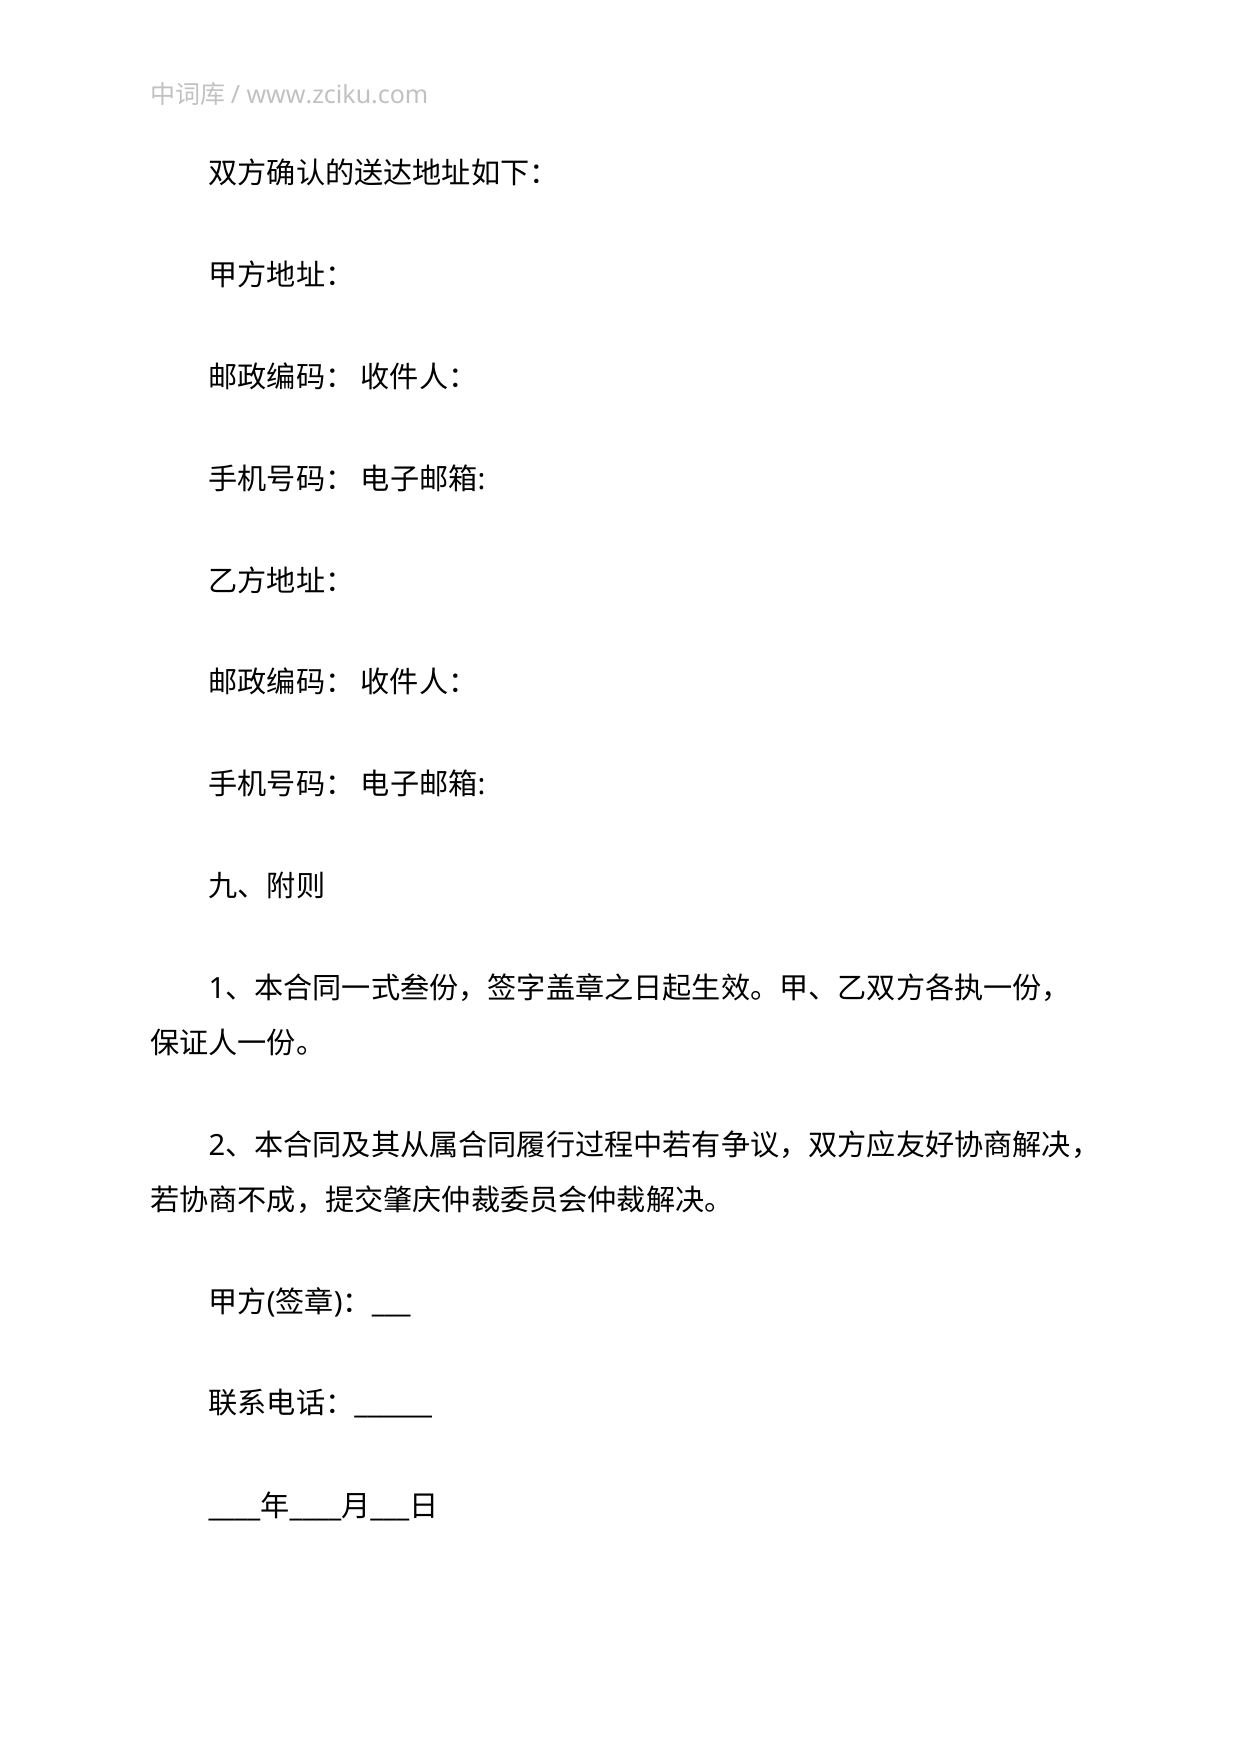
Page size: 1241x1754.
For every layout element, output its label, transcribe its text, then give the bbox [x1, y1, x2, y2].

text 手机号码： 电子邮箱: [150, 455, 1090, 498]
text 2、本合同及其从属合同履行过程中若有争议，双方应友好协商解决，若协商不成，提交肇庆仲裁委员会仲裁解决。 [150, 1121, 1090, 1219]
text 甲方(签章)：___ [150, 1278, 1090, 1321]
text 手机号码： 电子邮箱: [150, 761, 1090, 803]
text 邮政编码： 收件人： [150, 353, 1090, 396]
text 邮政编码： 收件人： [150, 659, 1090, 701]
text 乙方地址： [150, 557, 1090, 599]
text 甲方地址： [150, 252, 1090, 294]
text 双方确认的送达地址如下： [150, 150, 1090, 192]
text ____年____月___日 [150, 1482, 1090, 1524]
text 联系电话：______ [150, 1380, 1090, 1422]
text 九、附则 [150, 863, 1090, 905]
text 1、本合同一式叁份，签字盖章之日起生效。甲、乙双方各执一份，保证人一份。 [150, 964, 1090, 1062]
